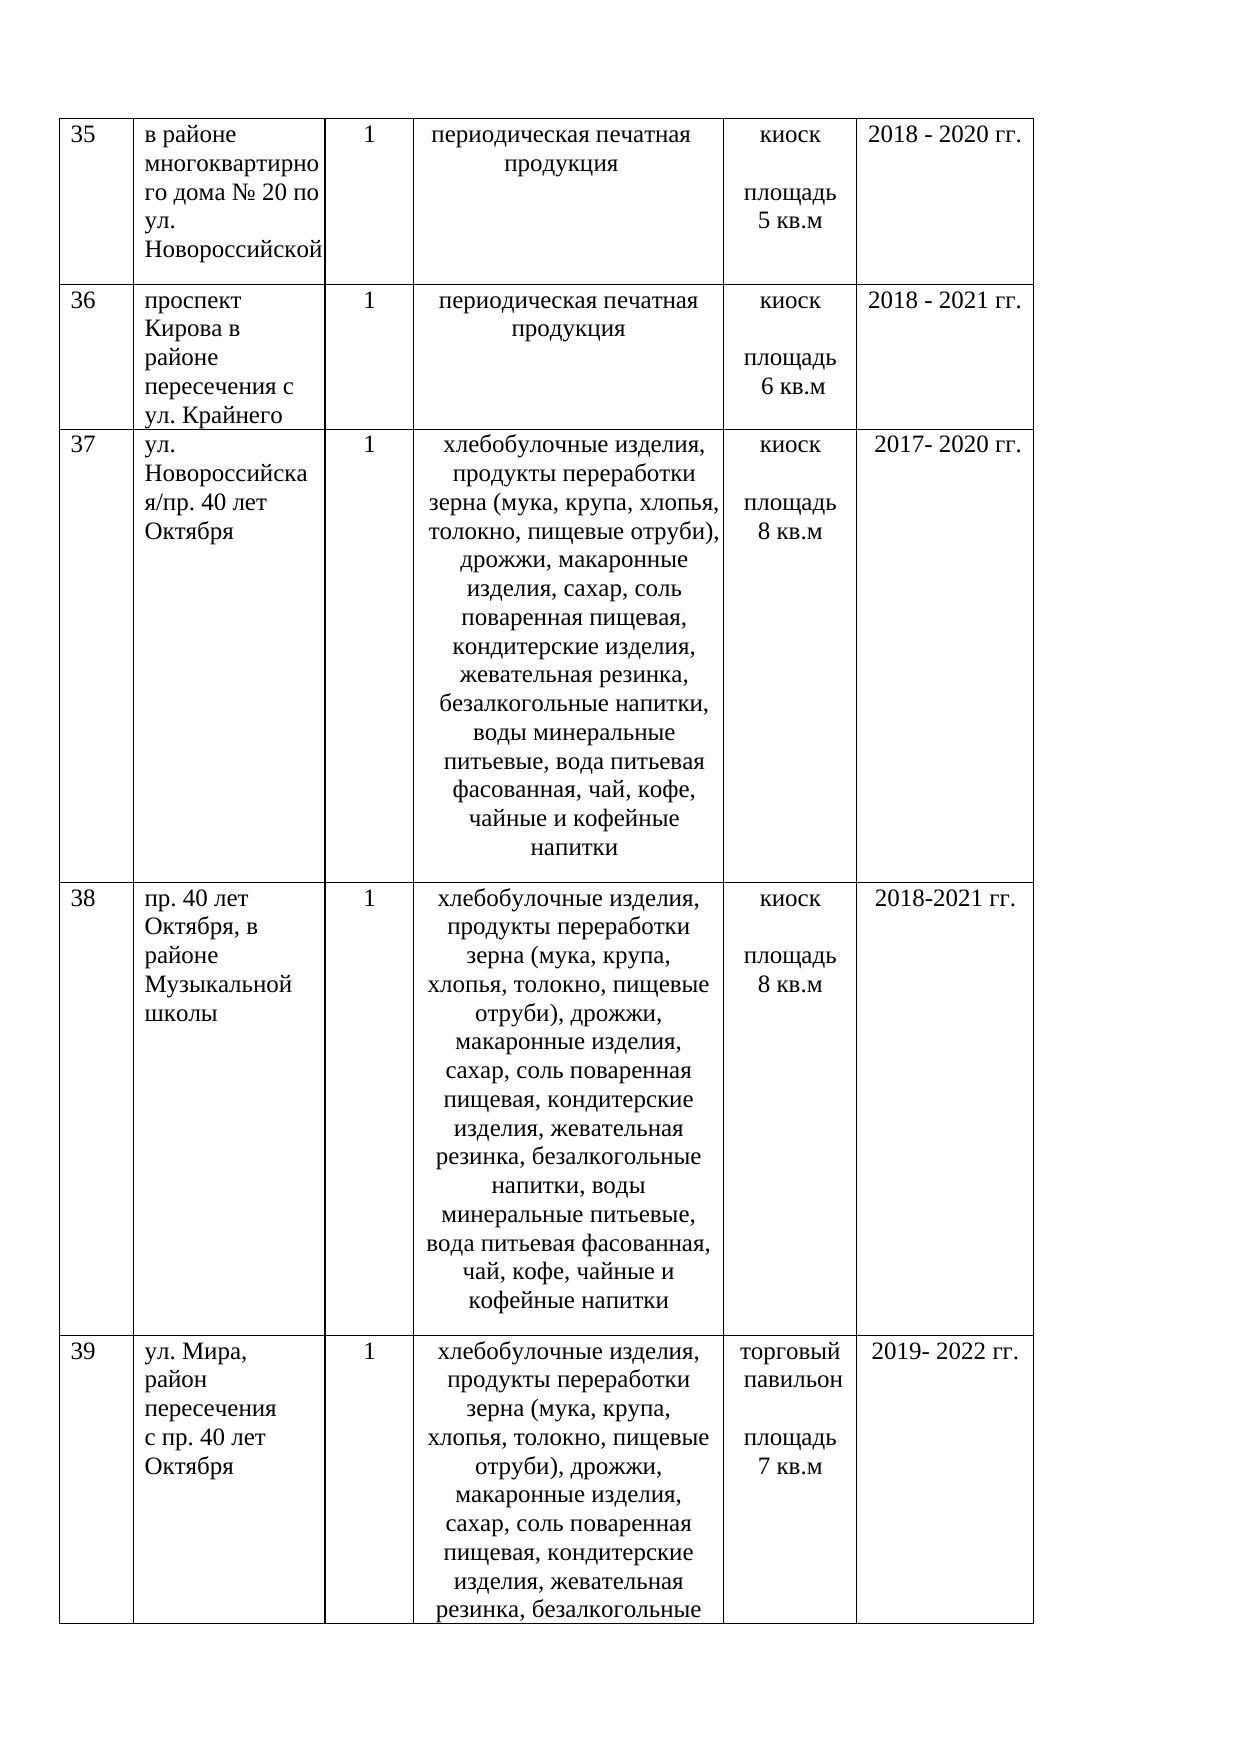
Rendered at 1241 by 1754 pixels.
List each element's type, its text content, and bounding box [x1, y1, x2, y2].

table_cell киоск площадь 6 кв.м [724, 285, 856, 428]
table_cell проспект Кирова в районе пересечения с ул. Крайнего [134, 285, 324, 428]
table_cell киоск площадь 5 кв.м [724, 119, 856, 284]
table_cell периодическая печатная продукция [414, 119, 723, 284]
table_cell пр. 40 лет Октября, в районе Музыкальной школы [134, 883, 324, 1335]
table_cell 36 [60, 285, 133, 428]
table_cell ул. Мира, район пересечения с пр. 40 лет Октября [134, 1336, 324, 1623]
table_cell 1 [326, 1336, 413, 1623]
table_cell 2018-2021 гг. [857, 883, 1033, 1335]
table_cell киоск площадь 8 кв.м [724, 883, 856, 1335]
table_cell 37 [60, 430, 133, 882]
table_cell 1 [326, 430, 413, 882]
table_cell 2018 - 2020 гг. [857, 119, 1033, 284]
table_cell ул. Новороссийская/пр. 40 лет Октября [134, 430, 324, 882]
table_cell 1 [326, 119, 413, 284]
table_cell киоск площадь 8 кв.м [724, 430, 856, 882]
table_cell 38 [60, 883, 133, 1335]
table_cell 35 [60, 119, 133, 284]
table_cell 39 [60, 1336, 133, 1623]
table_cell торговый павильон площадь 7 кв.м [724, 1336, 856, 1623]
table_cell 2018 - 2021 гг. [857, 285, 1033, 428]
table_cell 1 [326, 285, 413, 428]
table_cell 2019- 2022 гг. [857, 1336, 1033, 1623]
table_cell периодическая печатная продукция [414, 285, 723, 428]
table_cell 2017- 2020 гг. [857, 430, 1033, 882]
table_cell в районе многоквартирного дома № 20 по ул. Новороссийской [134, 119, 324, 284]
table_cell 1 [326, 883, 413, 1335]
